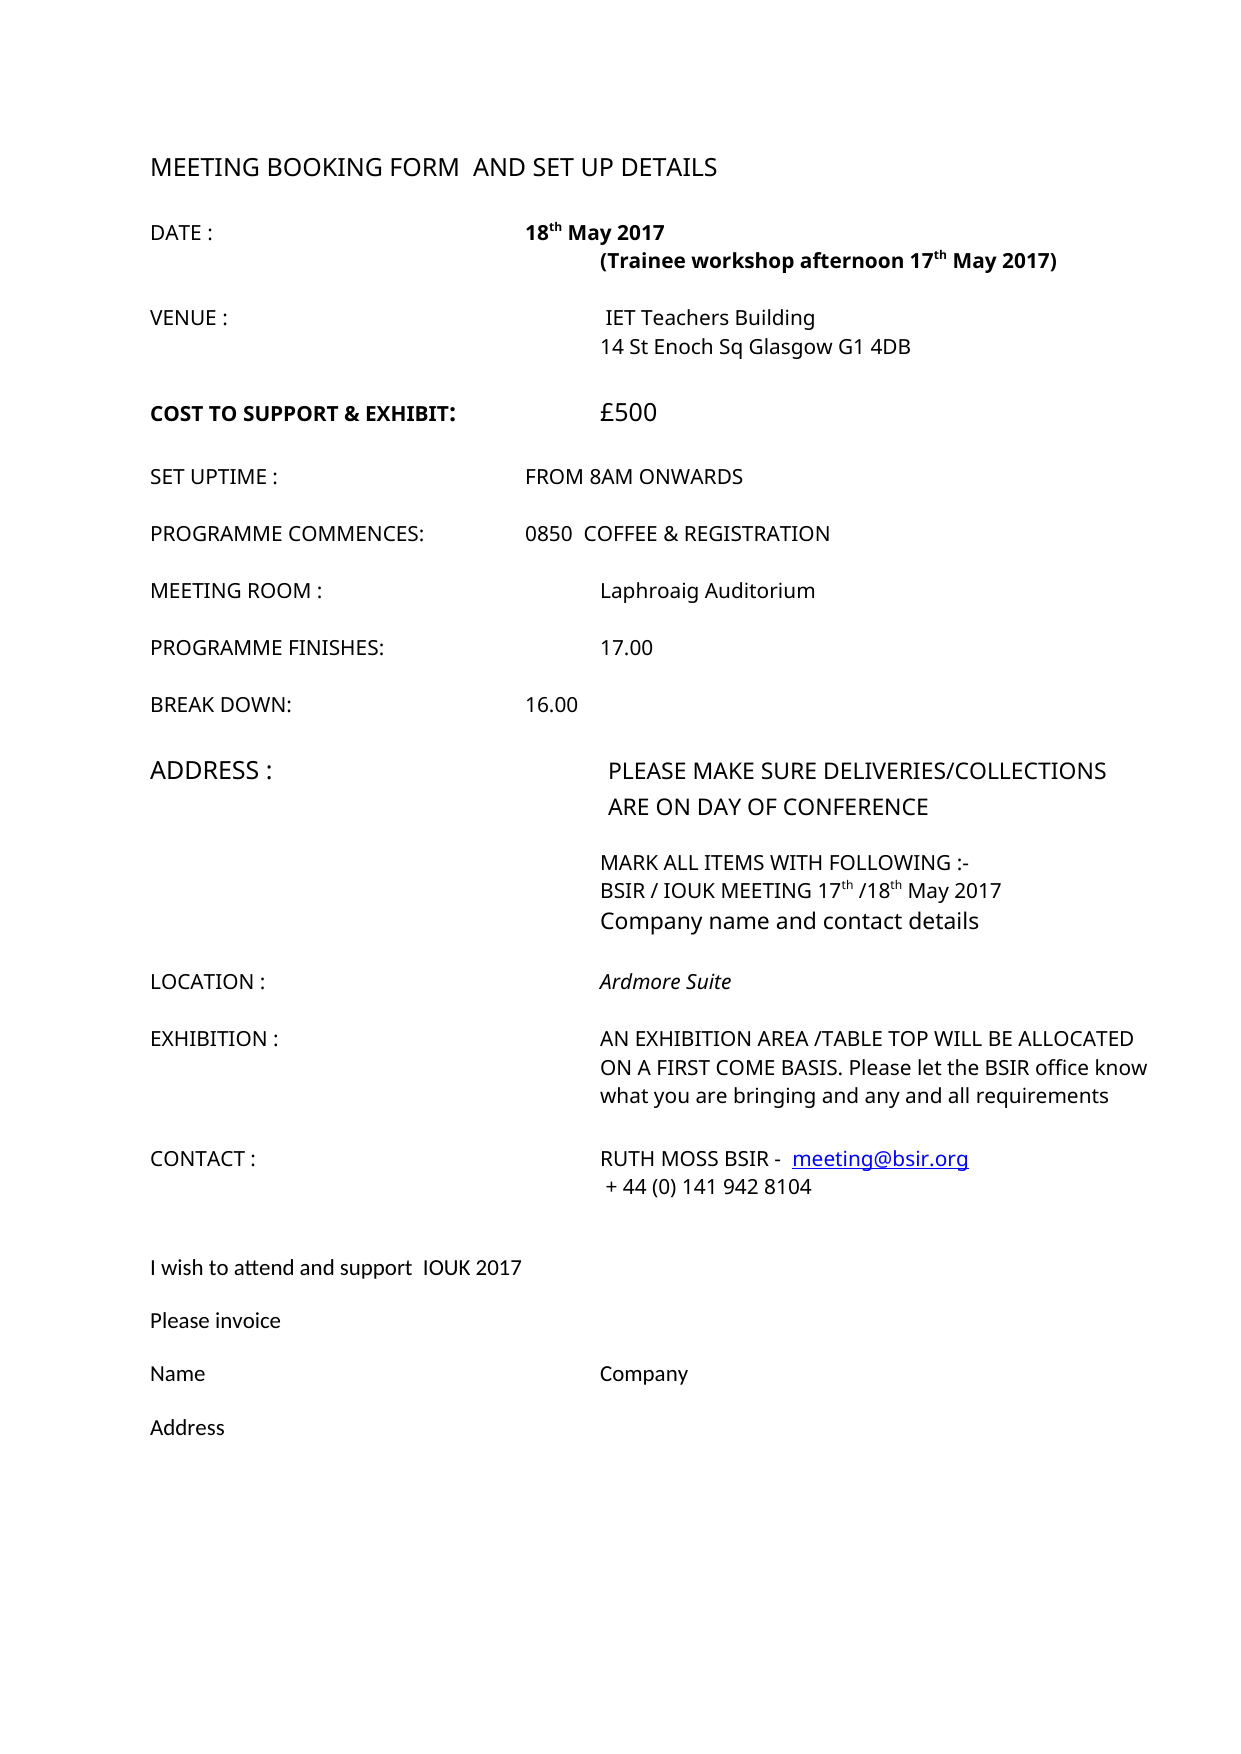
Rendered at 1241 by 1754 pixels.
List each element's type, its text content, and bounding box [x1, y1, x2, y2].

text Address [150, 1413, 1152, 1441]
text BSIR / IOUK MEETING 17th /18th May 2017 [150, 876, 1152, 905]
text + 44 (0) 141 942 8104 [600, 1172, 1152, 1201]
text MEETING ROOM : Laphroaig Auditorium [150, 576, 1152, 605]
text EXHIBITION : AN EXHIBITION AREA /TABLE TOP WILL BE ALLOCATED ON A FIRST COME BASIS. Please let the BSIR office know what you are bringing and any and all requirements [150, 1024, 1152, 1109]
text (Trainee workshop afternoon 17th May 2017) [150, 247, 1152, 275]
text 14 St Enoch Sq Glasgow G1 4DB [525, 332, 1152, 360]
text MEETING BOOKING FORM AND SET UP DETAILS [150, 150, 1152, 184]
text MARK ALL ITEMS WITH FOLLOWING :- [150, 848, 1152, 876]
text ADDRESS : PLEASE MAKE SURE DELIVERIES/COLLECTIONS ARE ON DAY OF CONFERENCE [150, 752, 1152, 822]
text Company name and contact details [525, 905, 1152, 936]
text BREAK DOWN: 16.00 [150, 690, 1152, 718]
text VENUE : IET Teachers Building [150, 303, 1152, 332]
text CONTACT : RUTH MOSS BSIR - meeting@bsir.org [150, 1144, 1152, 1172]
text SET UPTIME : FROM 8AM ONWARDS [150, 462, 1152, 491]
text Name Company [150, 1359, 1152, 1388]
text Please invoice [150, 1307, 1152, 1334]
text LOCATION : Ardmore Suite [150, 967, 1152, 996]
text DATE : 18th May 2017 [150, 218, 1152, 247]
text PROGRAMME COMMENCES: 0850 COFFEE & REGISTRATION [150, 519, 1152, 548]
text COST TO SUPPORT & EXHIBIT: £500 [150, 394, 1152, 428]
text I wish to attend and support IOUK 2017 [150, 1253, 1152, 1282]
text PROGRAMME FINISHES: 17.00 [150, 633, 1152, 662]
